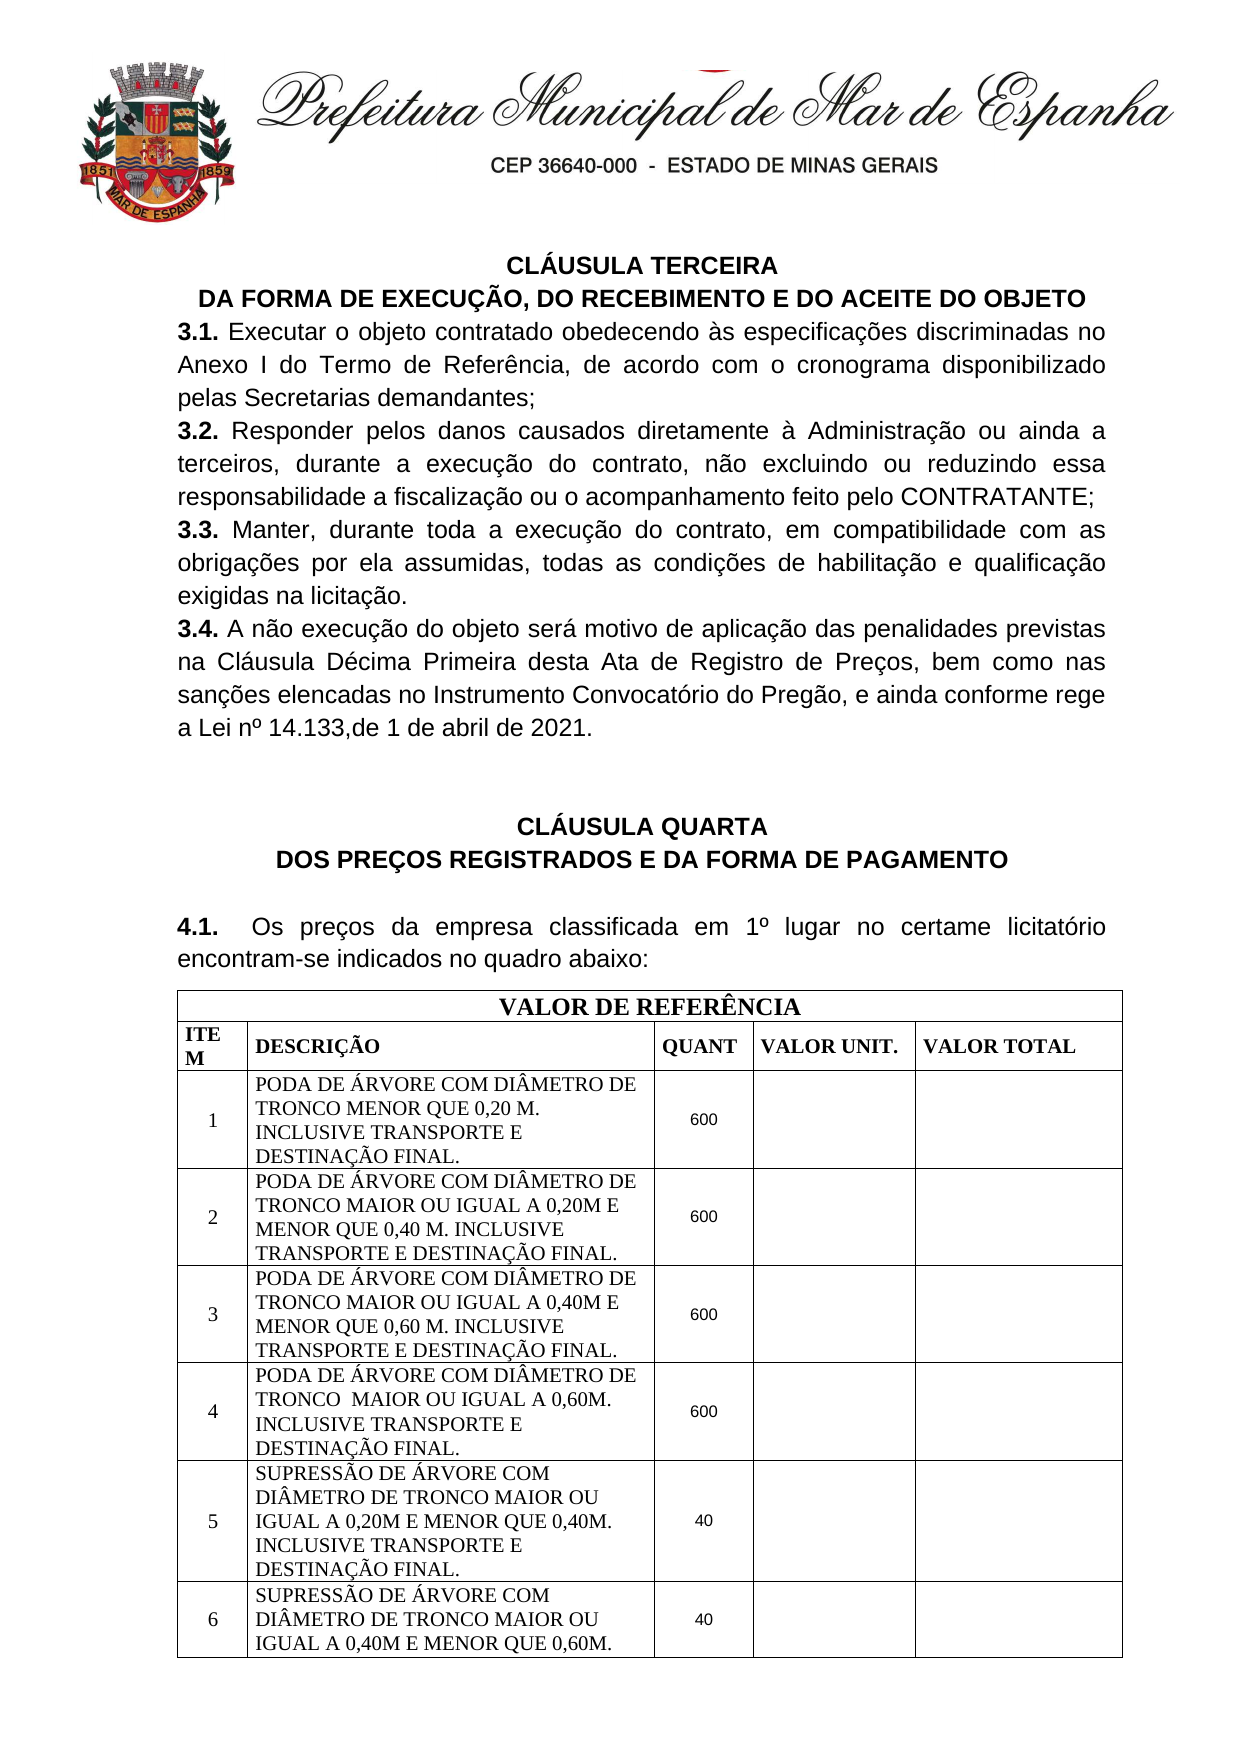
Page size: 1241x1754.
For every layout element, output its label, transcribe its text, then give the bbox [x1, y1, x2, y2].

table_cell 3 [178, 1266, 247, 1362]
table_cell 600 [655, 1266, 753, 1362]
table_cell VALOR TOTAL [916, 1022, 1122, 1070]
table_cell 600 [655, 1071, 753, 1168]
table_cell PODA DE ÁRVORE COM DIÂMETRO DE TRONCO MENOR QUE 0,20 M. INCLUSIVE TRANSPORTE E DESTINAÇÃO FINAL. [248, 1071, 654, 1168]
table_cell 40 [655, 1582, 753, 1657]
table_cell 40 [655, 1461, 753, 1581]
table_cell [916, 1582, 1122, 1657]
text 3.2. Responder pelos danos causados diretamente à Administração ou ainda a terceiros, durante a execução do contrato, não excluindo ou reduzindo essa responsabilidade a fiscalização ou o acompanhamento feito pelo CONTRATANTE; [177, 416, 1107, 511]
table_cell ITEM [178, 1022, 247, 1070]
table_cell [754, 1071, 915, 1168]
table_cell [754, 1169, 915, 1265]
table_cell [916, 1266, 1122, 1362]
table_cell [754, 1363, 915, 1459]
picture [251, 70, 1181, 184]
table_cell 6 [178, 1582, 247, 1657]
text DA FORMA DE EXECUÇÃO, DO RECEBIMENTO E DO ACEITE DO OBJETO [177, 284, 1107, 313]
text CLÁUSULA TERCEIRA [177, 251, 1107, 280]
table_cell [754, 1461, 915, 1581]
text 3.1. Executar o objeto contratado obedecendo às especificações discriminadas no Anexo I do Termo de Referência, de acordo com o cronograma disponibilizado pelas Secretarias demandantes; [177, 317, 1107, 412]
table_cell [916, 1461, 1122, 1581]
table_cell 5 [178, 1461, 247, 1581]
text 3.4. A não execução do objeto será motivo de aplicação das penalidades previstas na Cláusula Décima Primeira desta Ata de Registro de Preços, bem como nas sanções elencadas no Instrumento Convocatório do Pregão, e ainda conforme rege a Lei nº 14.133,de 1 de abril de 2021. [177, 614, 1107, 742]
table_cell DESCRIÇÃO [248, 1022, 654, 1070]
table_cell 1 [178, 1071, 247, 1168]
table_cell 2 [178, 1169, 247, 1265]
table_cell QUANT [655, 1022, 753, 1070]
table_cell [916, 1071, 1122, 1168]
table_cell PODA DE ÁRVORE COM DIÂMETRO DE TRONCO MAIOR OU IGUAL A 0,60M. INCLUSIVE TRANSPORTE E DESTINAÇÃO FINAL. [248, 1363, 654, 1459]
table_cell SUPRESSÃO DE ÁRVORE COM DIÂMETRO DE TRONCO MAIOR OU IGUAL A 0,20M E MENOR QUE 0,40M. INCLUSIVE TRANSPORTE E DESTINAÇÃO FINAL. [248, 1461, 654, 1581]
table_cell PODA DE ÁRVORE COM DIÂMETRO DE TRONCO MAIOR OU IGUAL A 0,20M E MENOR QUE 0,40 M. INCLUSIVE TRANSPORTE E DESTINAÇÃO FINAL. [248, 1169, 654, 1265]
table_cell SUPRESSÃO DE ÁRVORE COM DIÂMETRO DE TRONCO MAIOR OU IGUAL A 0,40M E MENOR QUE 0,60M. INCLUSIVE TRANSPORTE E DESTINAÇÃO FINAL. [248, 1582, 654, 1657]
table_cell [916, 1169, 1122, 1265]
table_cell [754, 1266, 915, 1362]
table_cell 600 [655, 1363, 753, 1459]
text CLÁUSULA QUARTA [177, 812, 1107, 841]
table_cell PODA DE ÁRVORE COM DIÂMETRO DE TRONCO MAIOR OU IGUAL A 0,40M E MENOR QUE 0,60 M. INCLUSIVE TRANSPORTE E DESTINAÇÃO FINAL. [248, 1266, 654, 1362]
table_cell 600 [655, 1169, 753, 1265]
text 4.1. Os preços da empresa classificada em 1º lugar no certame licitatório encontram-se indicados no quadro abaixo: [177, 911, 1107, 973]
table_header VALOR DE REFERÊNCIA [178, 991, 1122, 1021]
text 3.3. Manter, durante toda a execução do contrato, em compatibilidade com as obrigações por ela assumidas, todas as condições de habilitação e qualificação exigidas na licitação. [177, 515, 1107, 610]
table_cell 4 [178, 1363, 247, 1459]
table_cell [754, 1582, 915, 1657]
text DOS PREÇOS REGISTRADOS E DA FORMA DE PAGAMENTO [177, 845, 1107, 874]
table_cell VALOR UNIT. [754, 1022, 915, 1070]
picture [70, 52, 244, 225]
table_cell [916, 1363, 1122, 1459]
